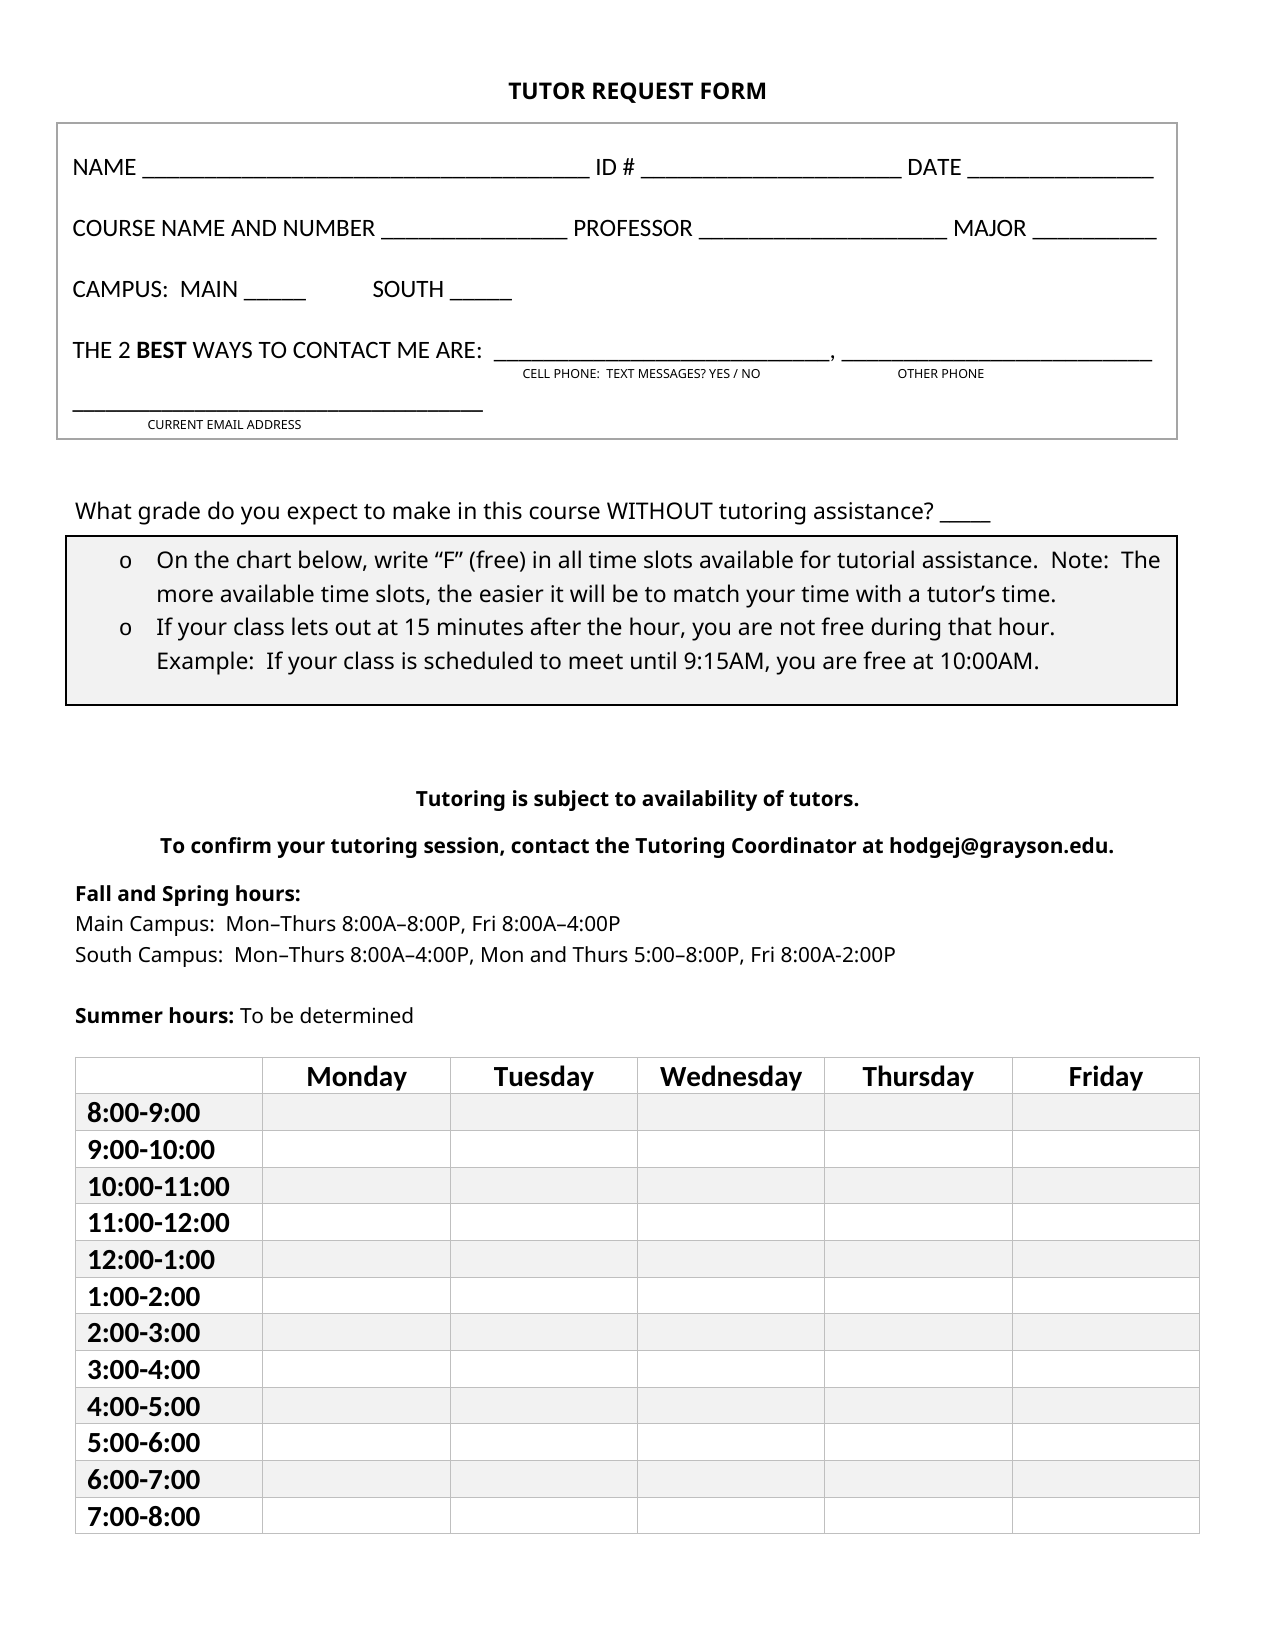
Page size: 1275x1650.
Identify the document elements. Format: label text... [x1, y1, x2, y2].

text Main Campus: Mon–Thurs 8:00A–8:00P, Fri 8:00A–4:00P [75, 909, 1200, 938]
table_cell [451, 1388, 637, 1423]
table_cell [263, 1314, 450, 1350]
table_cell [1013, 1278, 1199, 1313]
table_cell [451, 1168, 637, 1203]
table_cell [451, 1424, 637, 1460]
table_cell [825, 1461, 1012, 1497]
table_cell [825, 1241, 1012, 1277]
table_cell [825, 1424, 1012, 1460]
table_cell [1013, 1314, 1199, 1350]
table_cell [638, 1498, 824, 1533]
table_cell [638, 1094, 824, 1130]
table_cell [263, 1351, 450, 1387]
list What grade do you expect to make in this course WITHOUT tutoring assistance? _____ [75, 495, 1200, 526]
table_cell [1013, 1168, 1199, 1203]
table_cell 5:00-6:00 [76, 1424, 262, 1460]
table_cell [638, 1131, 824, 1167]
table_cell [638, 1314, 824, 1350]
table_cell 8:00-9:00 [76, 1094, 262, 1130]
table_cell [1013, 1204, 1199, 1240]
table_cell [825, 1168, 1012, 1203]
table_cell 11:00-12:00 [76, 1204, 262, 1240]
table_cell [451, 1314, 637, 1350]
table_cell [451, 1498, 637, 1533]
table_cell 3:00-4:00 [76, 1351, 262, 1387]
table_cell [825, 1498, 1012, 1533]
table_cell [638, 1351, 824, 1387]
table_cell [451, 1241, 637, 1277]
table_cell [638, 1388, 824, 1423]
table_cell [263, 1241, 450, 1277]
table_cell [263, 1498, 450, 1533]
table_cell [1013, 1424, 1199, 1460]
table_cell [638, 1461, 824, 1497]
table_cell [451, 1094, 637, 1130]
table_cell 6:00-7:00 [76, 1461, 262, 1497]
text Fall and Spring hours: [75, 879, 1200, 907]
table_cell [263, 1168, 450, 1203]
table_cell [263, 1388, 450, 1423]
table_header Friday [1013, 1058, 1199, 1093]
table_cell [638, 1204, 824, 1240]
table_cell 4:00-5:00 [76, 1388, 262, 1423]
table_cell [825, 1204, 1012, 1240]
table_cell [451, 1351, 637, 1387]
table_header Monday [263, 1058, 450, 1093]
table_cell [1013, 1461, 1199, 1497]
table_cell [638, 1424, 824, 1460]
table_cell [263, 1461, 450, 1497]
text Summer hours: To be determined [75, 1001, 1200, 1030]
table_cell 9:00-10:00 [76, 1131, 262, 1167]
table_cell 10:00-11:00 [76, 1168, 262, 1203]
table_cell [263, 1204, 450, 1240]
table_header Thursday [825, 1058, 1012, 1093]
table_cell 2:00-3:00 [76, 1314, 262, 1350]
table_cell [1013, 1241, 1199, 1277]
text Tutoring is subject to availability of tutors. [75, 784, 1200, 813]
table_cell [638, 1278, 824, 1313]
table_cell [825, 1094, 1012, 1130]
table_cell [263, 1424, 450, 1460]
text TUTOR REQUEST FORM [75, 75, 1200, 106]
table_header Tuesday [451, 1058, 637, 1093]
table_cell [1013, 1388, 1199, 1423]
table_header Wednesday [638, 1058, 824, 1093]
table_cell [1013, 1094, 1199, 1130]
table_cell [263, 1278, 450, 1313]
table_cell [1013, 1351, 1199, 1387]
table_cell [638, 1241, 824, 1277]
table_cell [1013, 1131, 1199, 1167]
text To confirm your tutoring session, contact the Tutoring Coordinator at hodgej@grayson.edu. [75, 832, 1200, 860]
table_cell 12:00-1:00 [76, 1241, 262, 1277]
table_cell [263, 1131, 450, 1167]
table_cell [825, 1131, 1012, 1167]
table_cell 7:00-8:00 [76, 1498, 262, 1533]
table_cell [451, 1461, 637, 1497]
table_cell 1:00-2:00 [76, 1278, 262, 1313]
table_cell [825, 1314, 1012, 1350]
table_cell [451, 1131, 637, 1167]
table_cell [451, 1278, 637, 1313]
table_cell [825, 1388, 1012, 1423]
table_cell [825, 1278, 1012, 1313]
table_cell [263, 1094, 450, 1130]
table_cell [451, 1204, 637, 1240]
text South Campus: Mon–Thurs 8:00A–4:00P, Mon and Thurs 5:00–8:00P, Fri 8:00A-2:00P [75, 940, 1200, 969]
table_header [76, 1058, 262, 1093]
table_cell [825, 1351, 1012, 1387]
table_cell [638, 1168, 824, 1203]
table_cell [1013, 1498, 1199, 1533]
